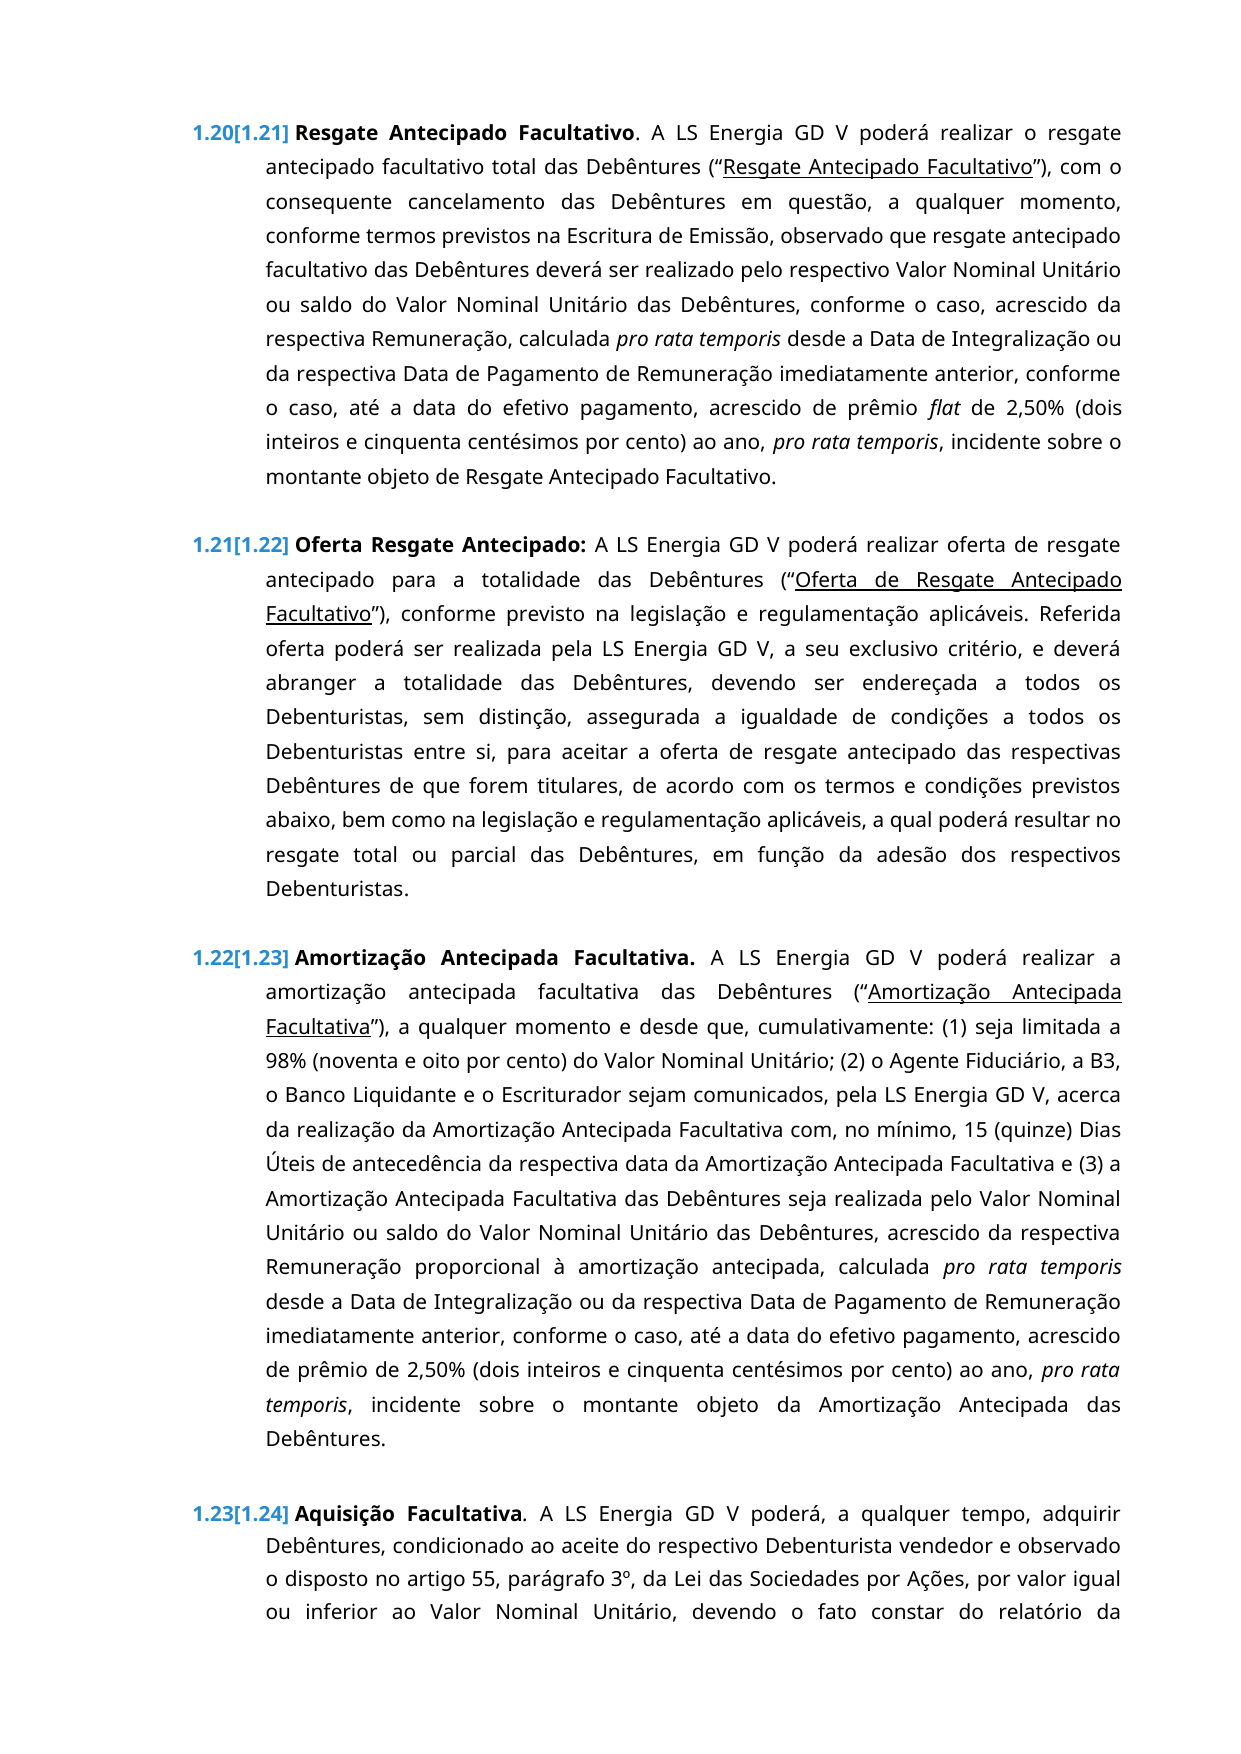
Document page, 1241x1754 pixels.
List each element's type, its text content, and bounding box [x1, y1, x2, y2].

list Amortização Antecipada Facultativa. A LS Energia GD V poderá realizar a amortização antecipada facultativa das Debêntures (“Amortização Antecipada Facultativa”), a qualquer momento e desde que, cumulativamente: (1) seja limitada a 98% (noventa e oito por cento) do Valor Nominal Unitário; (2) o Agente Fiduciário, a B3, o Banco Liquidante e o Escriturador sejam comunicados, pela LS Energia GD V, acerca da realização da Amortização Antecipada Facultativa com, no mínimo, 15 (quinze) Dias Úteis de antecedência da respectiva data da Amortização Antecipada Facultativa e (3) a Amortização Antecipada Facultativa das Debêntures seja realizada pelo Valor Nominal Unitário ou saldo do Valor Nominal Unitário das Debêntures, acrescido da respectiva Remuneração proporcional à amortização antecipada, calculada pro rata temporis desde a Data de Integralização ou da respectiva Data de Pagamento de Remuneração imediatamente anterior, conforme o caso, até a data do efetivo pagamento, acrescido de prêmio de 2,50% (dois inteiros e cinquenta centésimos por cento) ao ano, pro rata temporis, incidente sobre o montante objeto da Amortização Antecipada das Debêntures. [192, 943, 1122, 1453]
list Oferta Resgate Antecipado: A LS Energia GD V poderá realizar oferta de resgate antecipado para a totalidade das Debêntures (“Oferta de Resgate Antecipado Facultativo”), conforme previsto na legislação e regulamentação aplicáveis. Referida oferta poderá ser realizada pela LS Energia GD V, a seu exclusivo critério, e deverá abranger a totalidade das Debêntures, devendo ser endereçada a todos os Debenturistas, sem distinção, assegurada a igualdade de condições a todos os Debenturistas entre si, para aceitar a oferta de resgate antecipado das respectivas Debêntures de que forem titulares, de acordo com os termos e condições previstos abaixo, bem como na legislação e regulamentação aplicáveis, a qual poderá resultar no resgate total ou parcial das Debêntures, em função da adesão dos respectivos Debenturistas. [192, 531, 1122, 903]
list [192, 1499, 1122, 1625]
list Resgate Antecipado Facultativo. A LS Energia GD V poderá realizar o resgate antecipado facultativo total das Debêntures (“Resgate Antecipado Facultativo”), com o consequente cancelamento das Debêntures em questão, a qualquer momento, conforme termos previstos na Escritura de Emissão, observado que resgate antecipado facultativo das Debêntures deverá ser realizado pelo respectivo Valor Nominal Unitário ou saldo do Valor Nominal Unitário das Debêntures, conforme o caso, acrescido da respectiva Remuneração, calculada pro rata temporis desde a Data de Integralização ou da respectiva Data de Pagamento de Remuneração imediatamente anterior, conforme o caso, até a data do efetivo pagamento, acrescido de prêmio flat de 2,50% (dois inteiros e cinquenta centésimos por cento) ao ano, pro rata temporis, incidente sobre o montante objeto de Resgate Antecipado Facultativo. [192, 118, 1122, 490]
